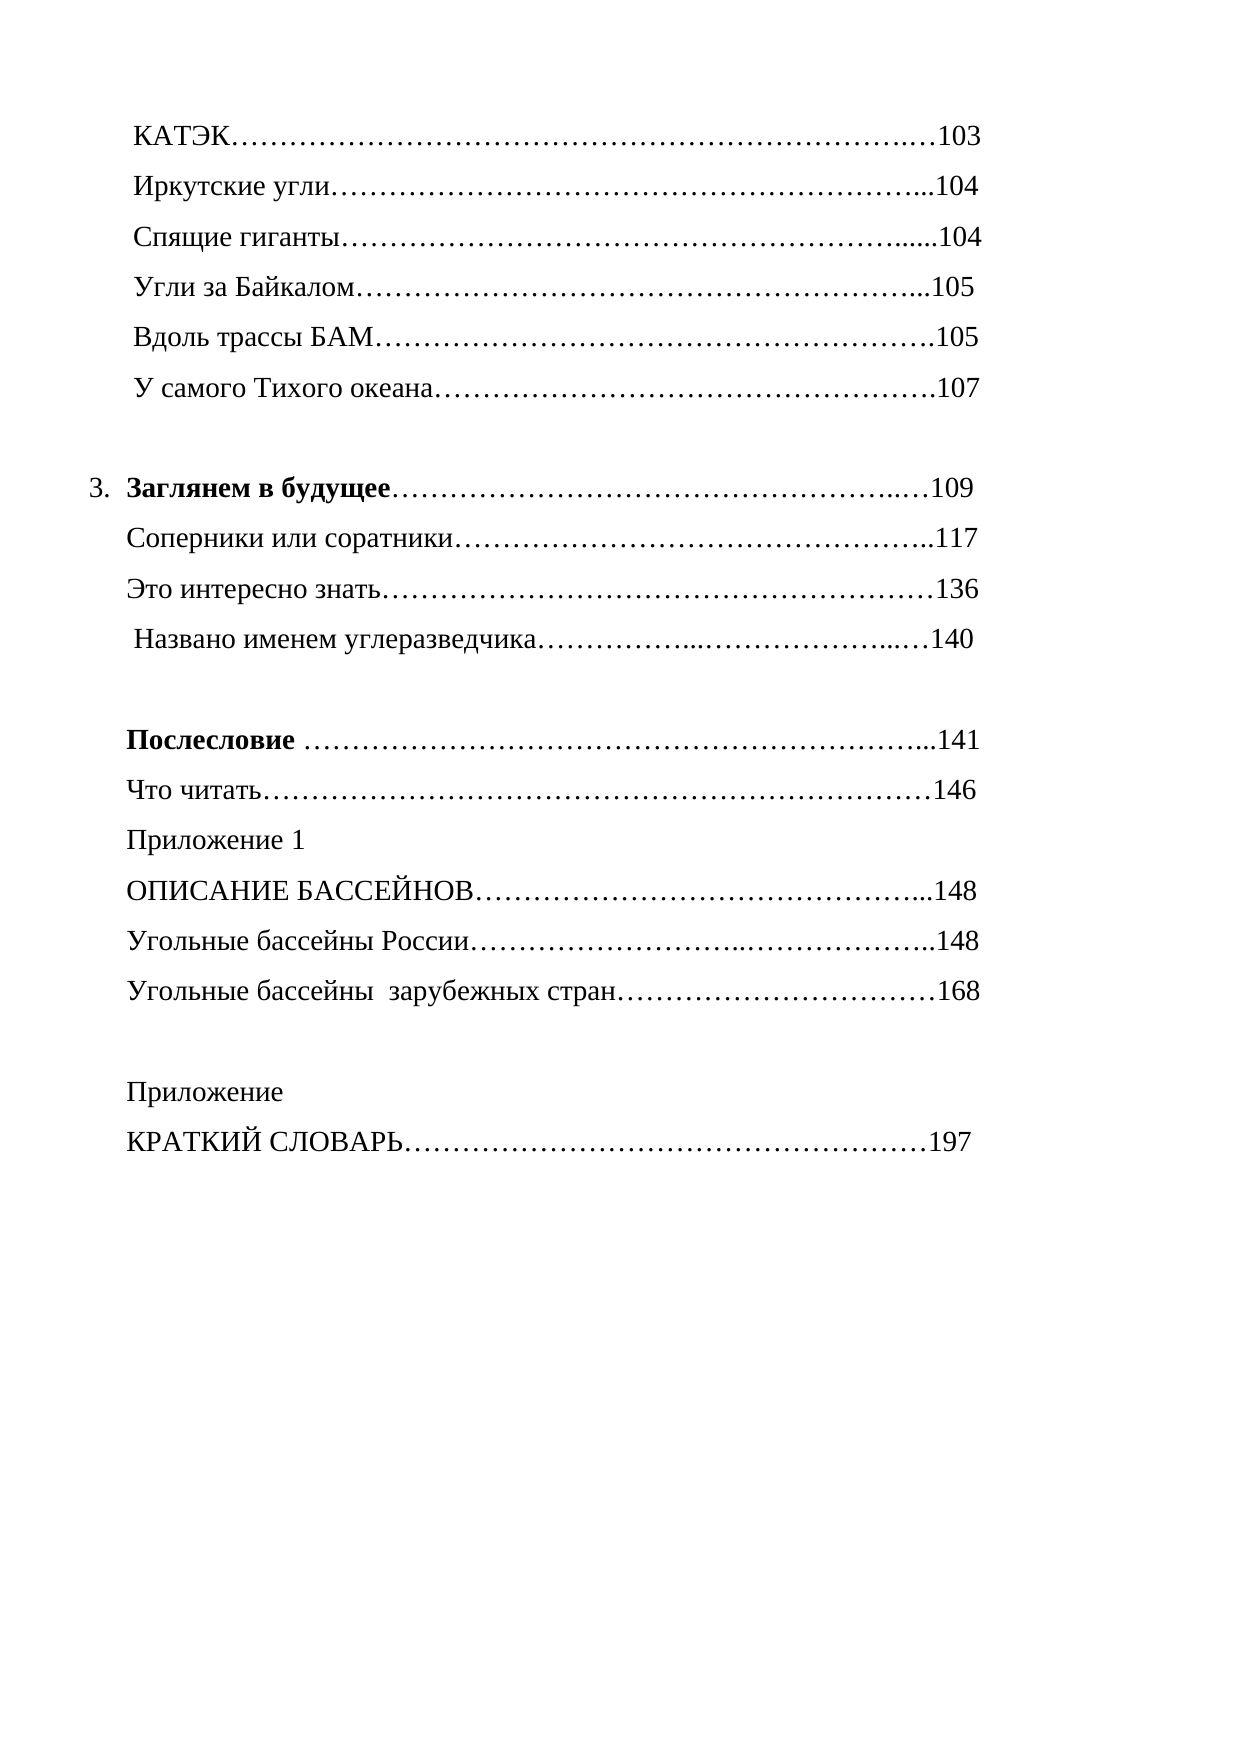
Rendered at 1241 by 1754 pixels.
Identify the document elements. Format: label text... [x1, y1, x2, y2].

list ОПИСАНИЕ БАССЕЙНОВ………………………………………...148 [126, 873, 1152, 906]
list Спящие гиганты…………………………………………………......104 [133, 219, 1152, 252]
list Угли за Байкалом…………………………………………………...105 [133, 269, 1152, 303]
list Приложение [126, 1074, 1152, 1108]
list Послесловие ………………………………………………………...141 [126, 722, 1152, 755]
list Угольные бассейны зарубежных стран……………………………168 [126, 973, 1152, 1007]
list Угольные бассейны России………………………..………………..148 [126, 923, 1152, 957]
list Что читать……………………………………………………………146 [126, 772, 1152, 806]
list Вдоль трассы БАМ………………………………………………….105 [133, 319, 1152, 353]
list Приложение 1 [126, 822, 1152, 856]
list Названо именем углеразведчика……………...………………...…140 [126, 621, 1152, 655]
list КАТЭК…………………………………………………………….…103 Иркутские угли……………………………………………………...104 [133, 118, 1152, 202]
list КРАТКИЙ СЛОВАРЬ………………………………………………197 [126, 1124, 1152, 1158]
list У самого Тихого океана…………………………………………….107 [133, 370, 1152, 403]
list Соперники или соратники…………………………………………..117 [126, 521, 1152, 554]
list Заглянем в будущее……………………………………………..…109 [88, 470, 1152, 504]
list Это интересно знать…………………………………………………136 [126, 571, 1152, 604]
